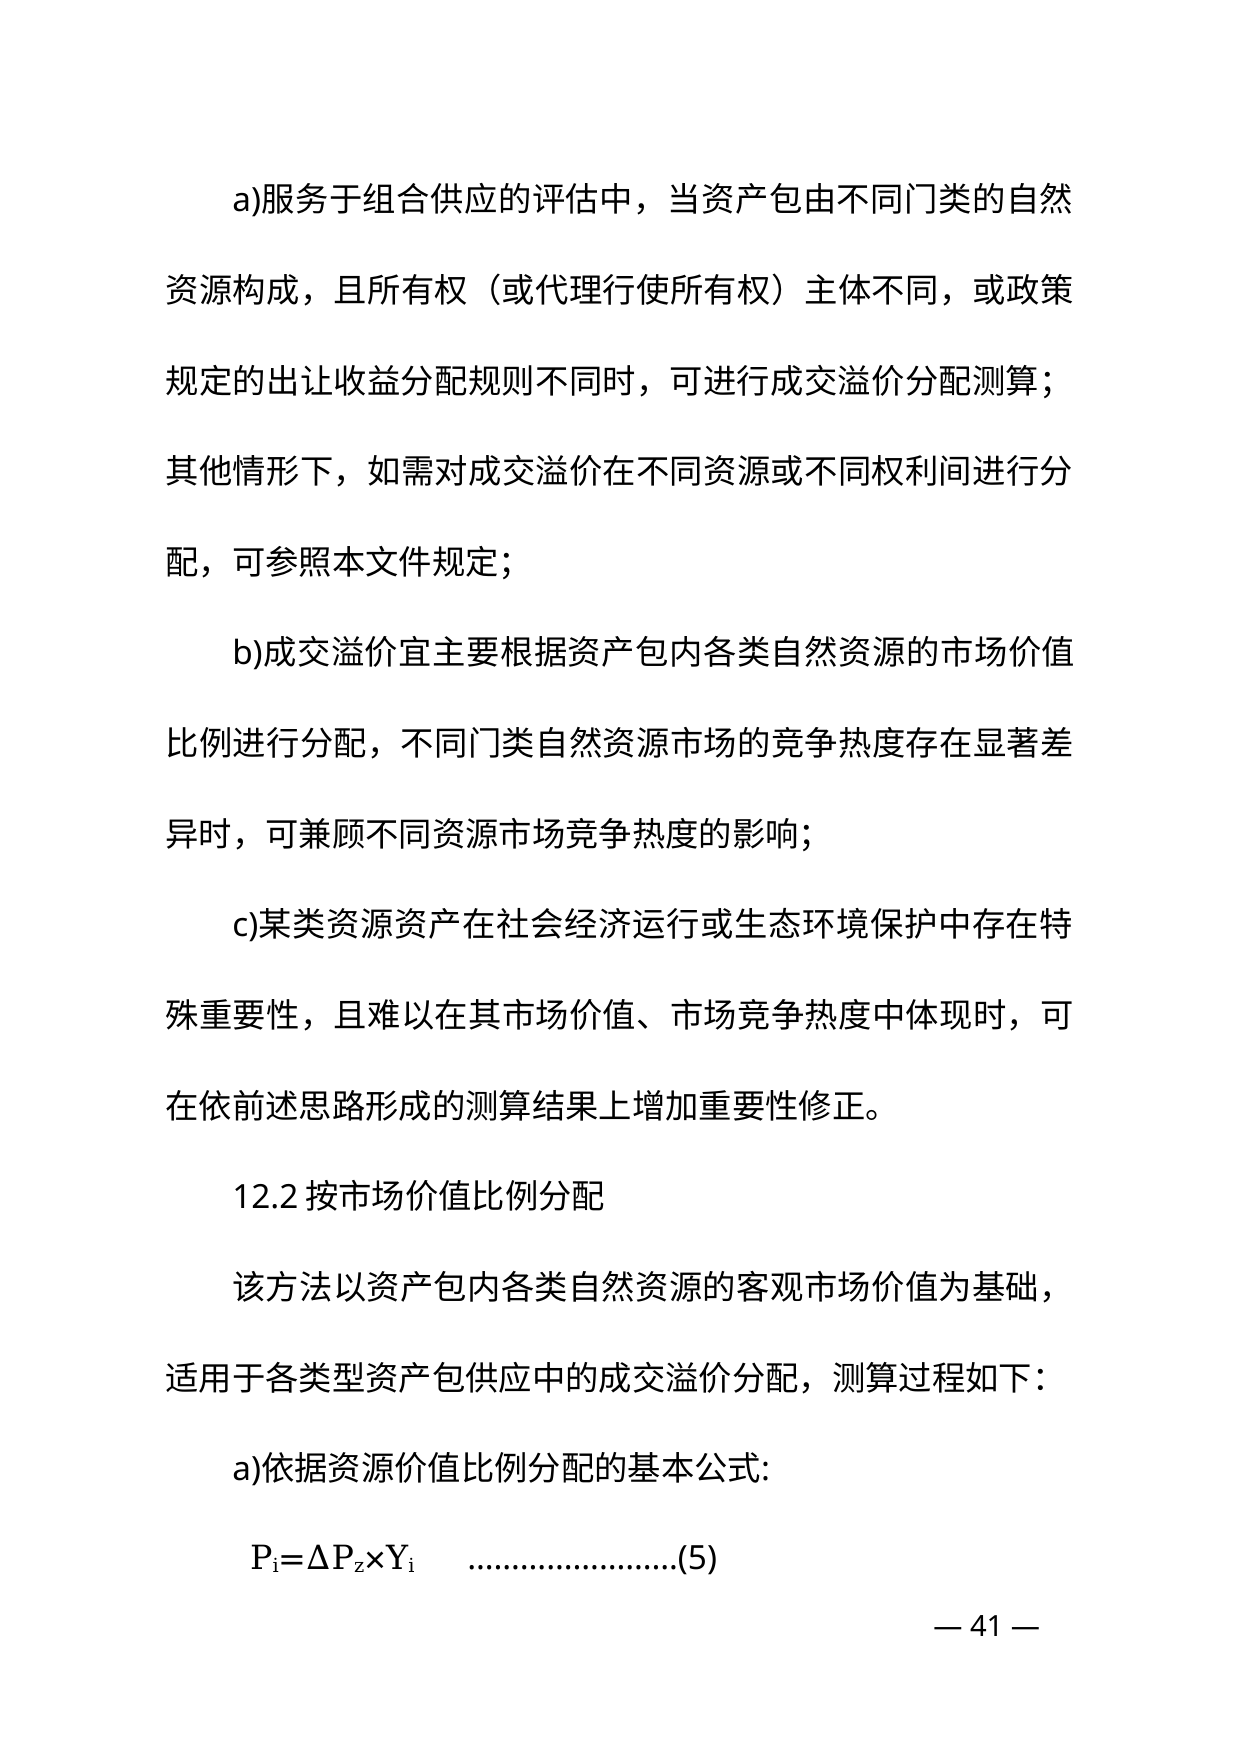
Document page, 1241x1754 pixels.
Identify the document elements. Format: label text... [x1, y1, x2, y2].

text b)成交溢价宜主要根据资产包内各类自然资源的市场价值比例进行分配，不同门类自然资源市场的竞争热度存在显著差异时，可兼顾不同资源市场竞争热度的影响； [165, 605, 1075, 877]
text a)服务于组合供应的评估中，当资产包由不同门类的自然资源构成，且所有权（或代理行使所有权）主体不同，或政策规定的出让收益分配规则不同时，可进行成交溢价分配测算；其他情形下，如需对成交溢价在不同资源或不同权利间进行分配，可参照本文件规定； [165, 152, 1075, 605]
text c)某类资源资产在社会经济运行或生态环境保护中存在特殊重要性，且难以在其市场价值、市场竞争热度中体现时，可在依前述思路形成的测算结果上增加重要性修正。 [165, 877, 1075, 1149]
list a)依据资源价值比例分配的基本公式: [165, 1421, 1075, 1511]
text 该方法以资产包内各类自然资源的客观市场价值为基础，适用于各类型资产包供应中的成交溢价分配，测算过程如下： [165, 1239, 1075, 1421]
text Pi=∆Pz×Yi ……………………(5) [165, 1511, 1075, 1602]
text 12.2按市场价值比例分配 [165, 1149, 1075, 1239]
